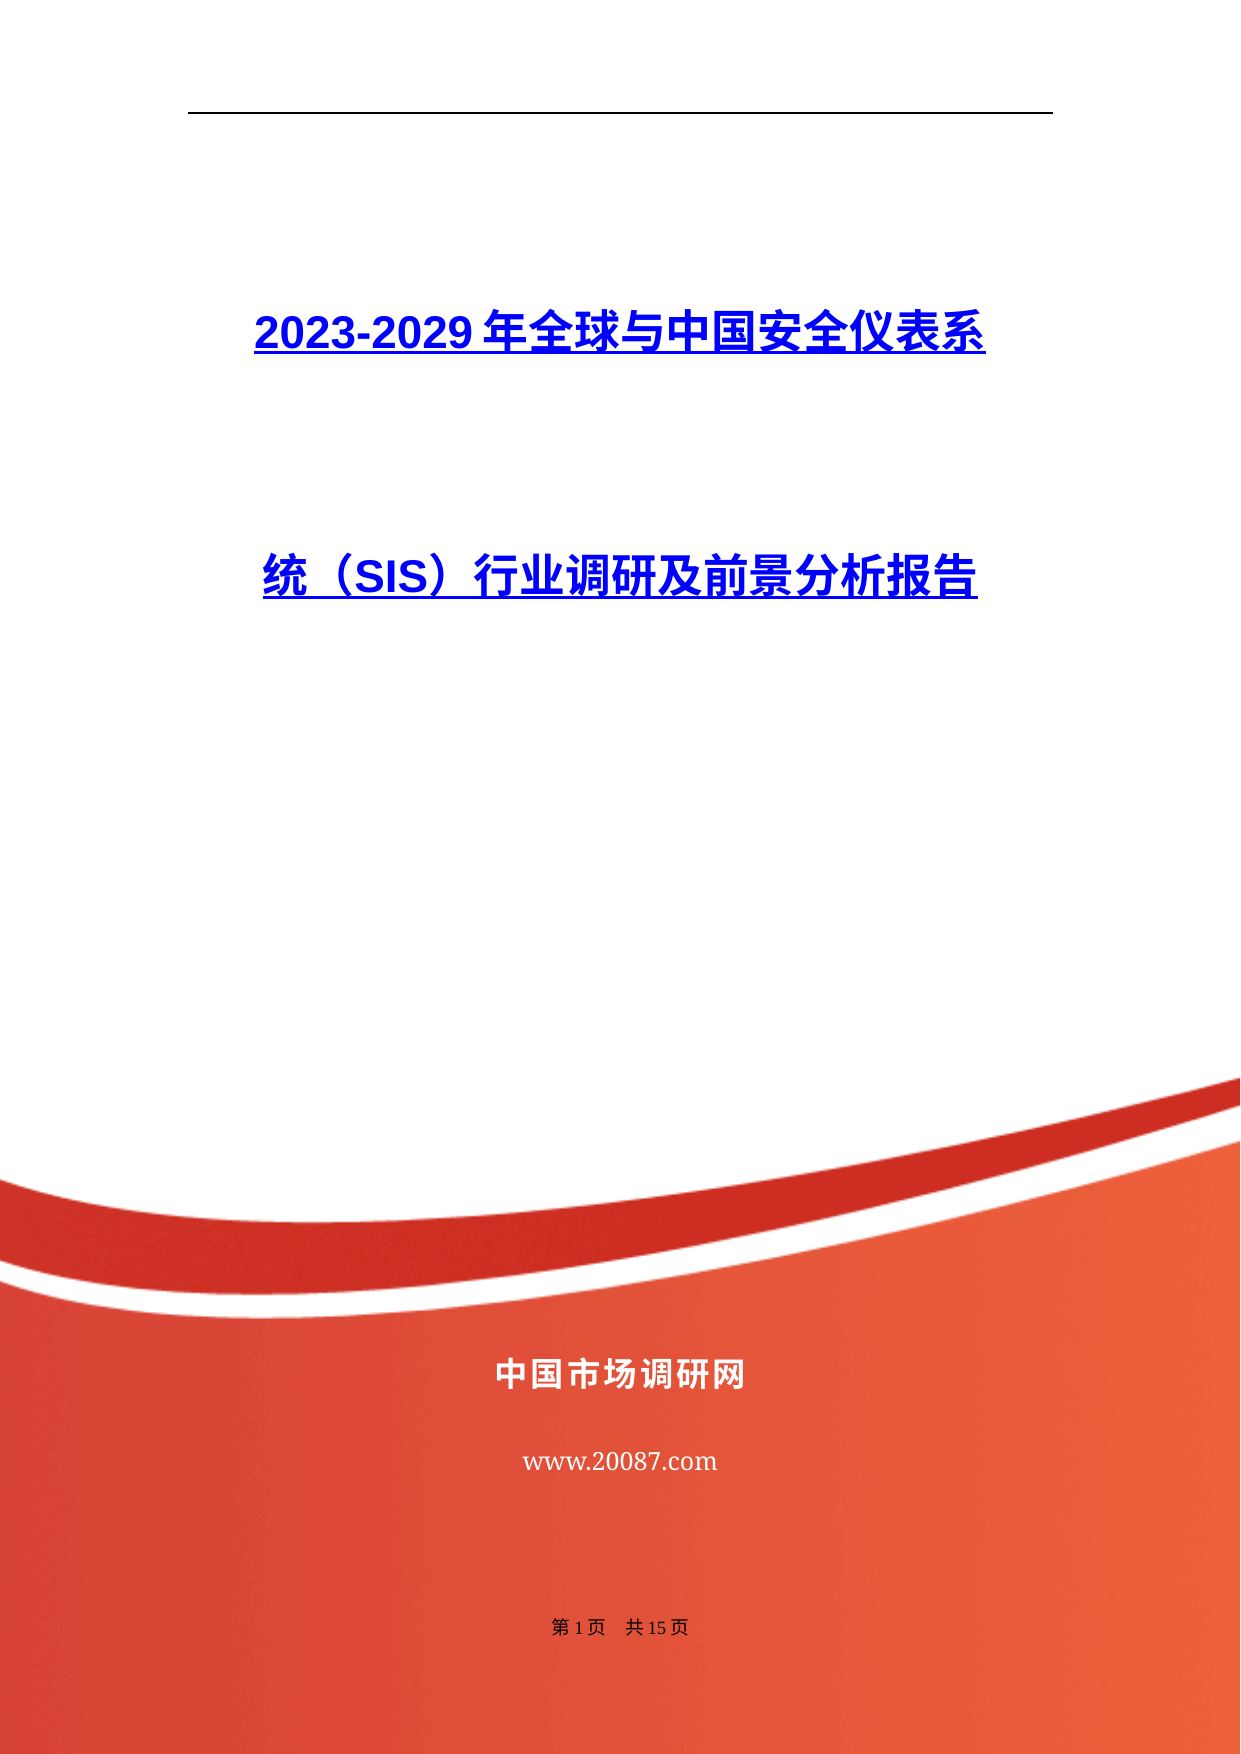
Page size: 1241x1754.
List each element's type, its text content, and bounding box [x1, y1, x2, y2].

subtitle 中国市场调研网 [187, 1339, 1053, 1404]
table_header 2023-2029年全球与中国安全仪表系统（SIS）行业调研及前景分析报告 [188, 207, 1053, 773]
text www.20087.com [187, 1428, 1053, 1493]
picture [0, 1006, 1241, 1754]
